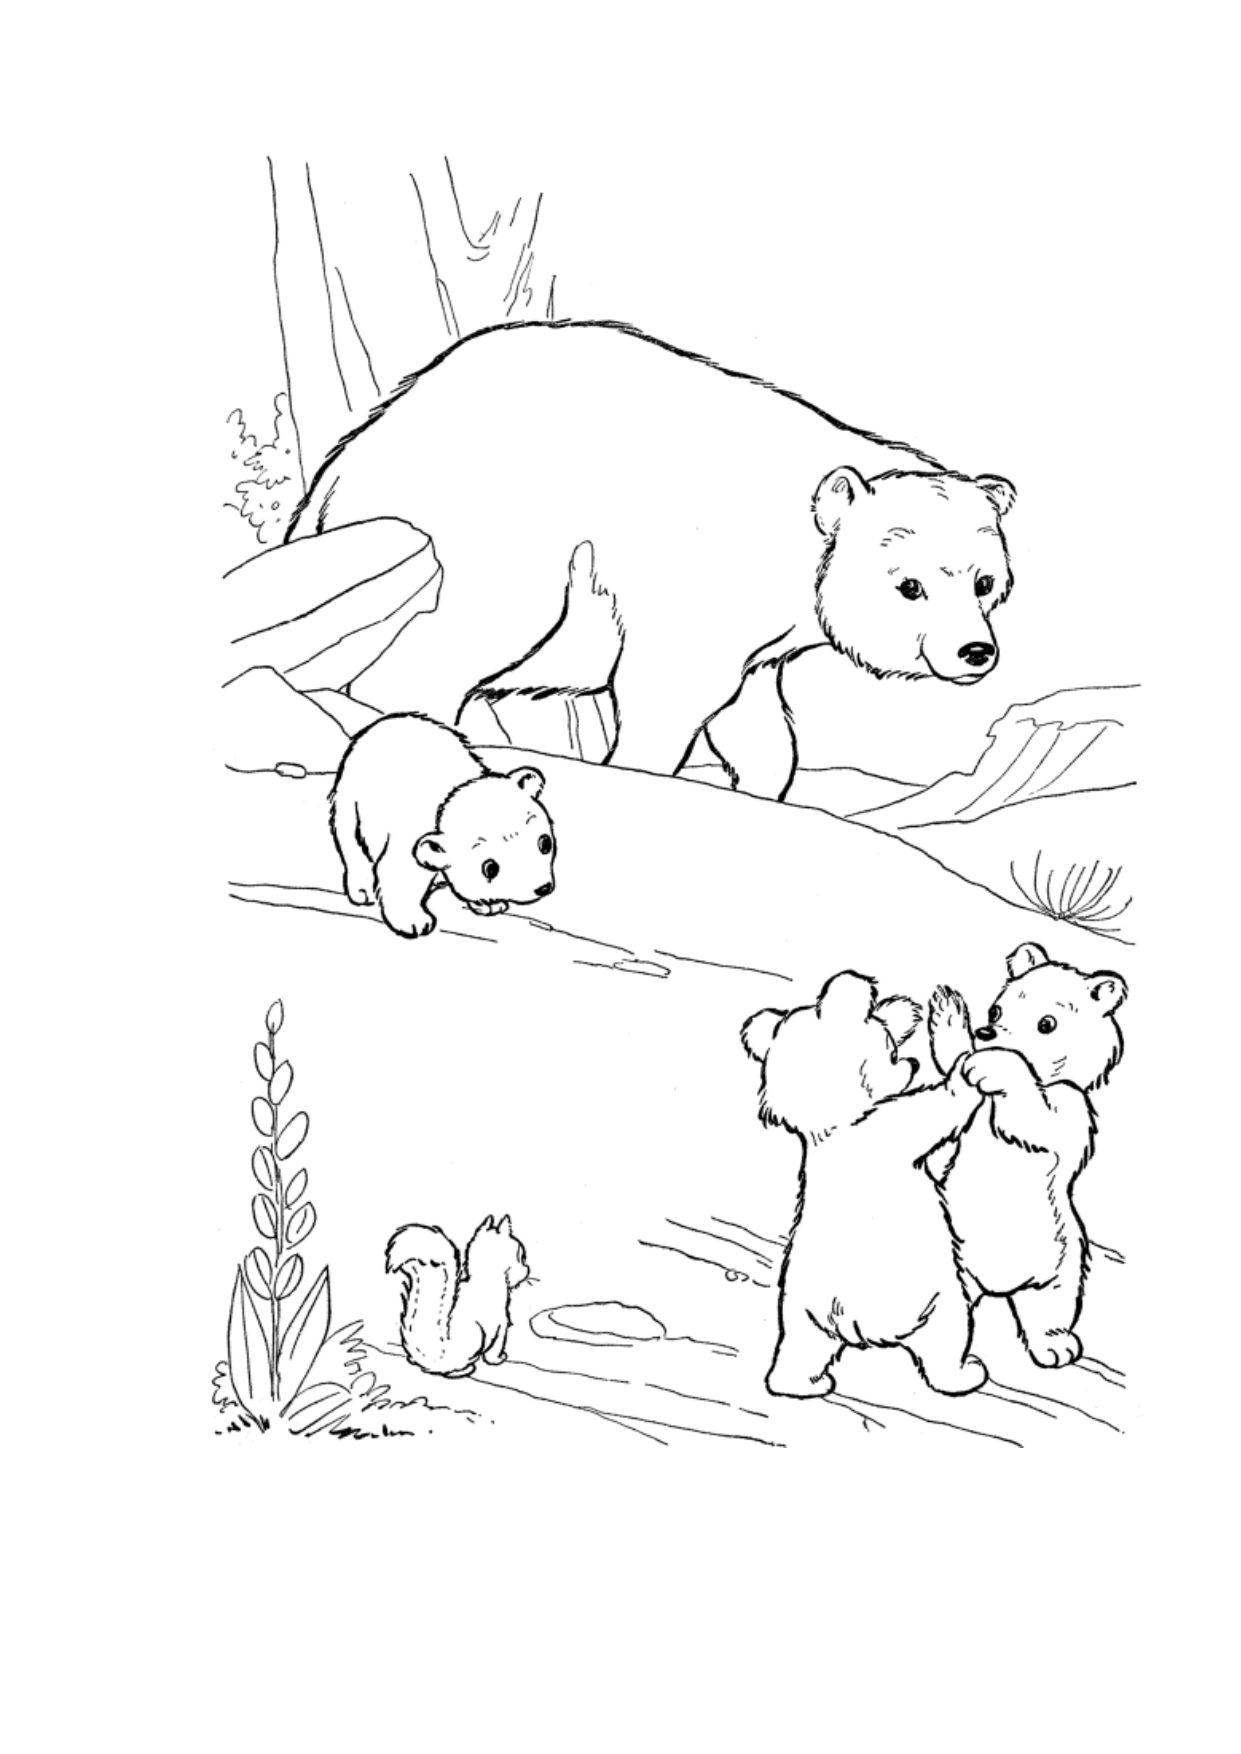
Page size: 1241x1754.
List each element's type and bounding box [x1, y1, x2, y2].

picture [147, 147, 1215, 1448]
